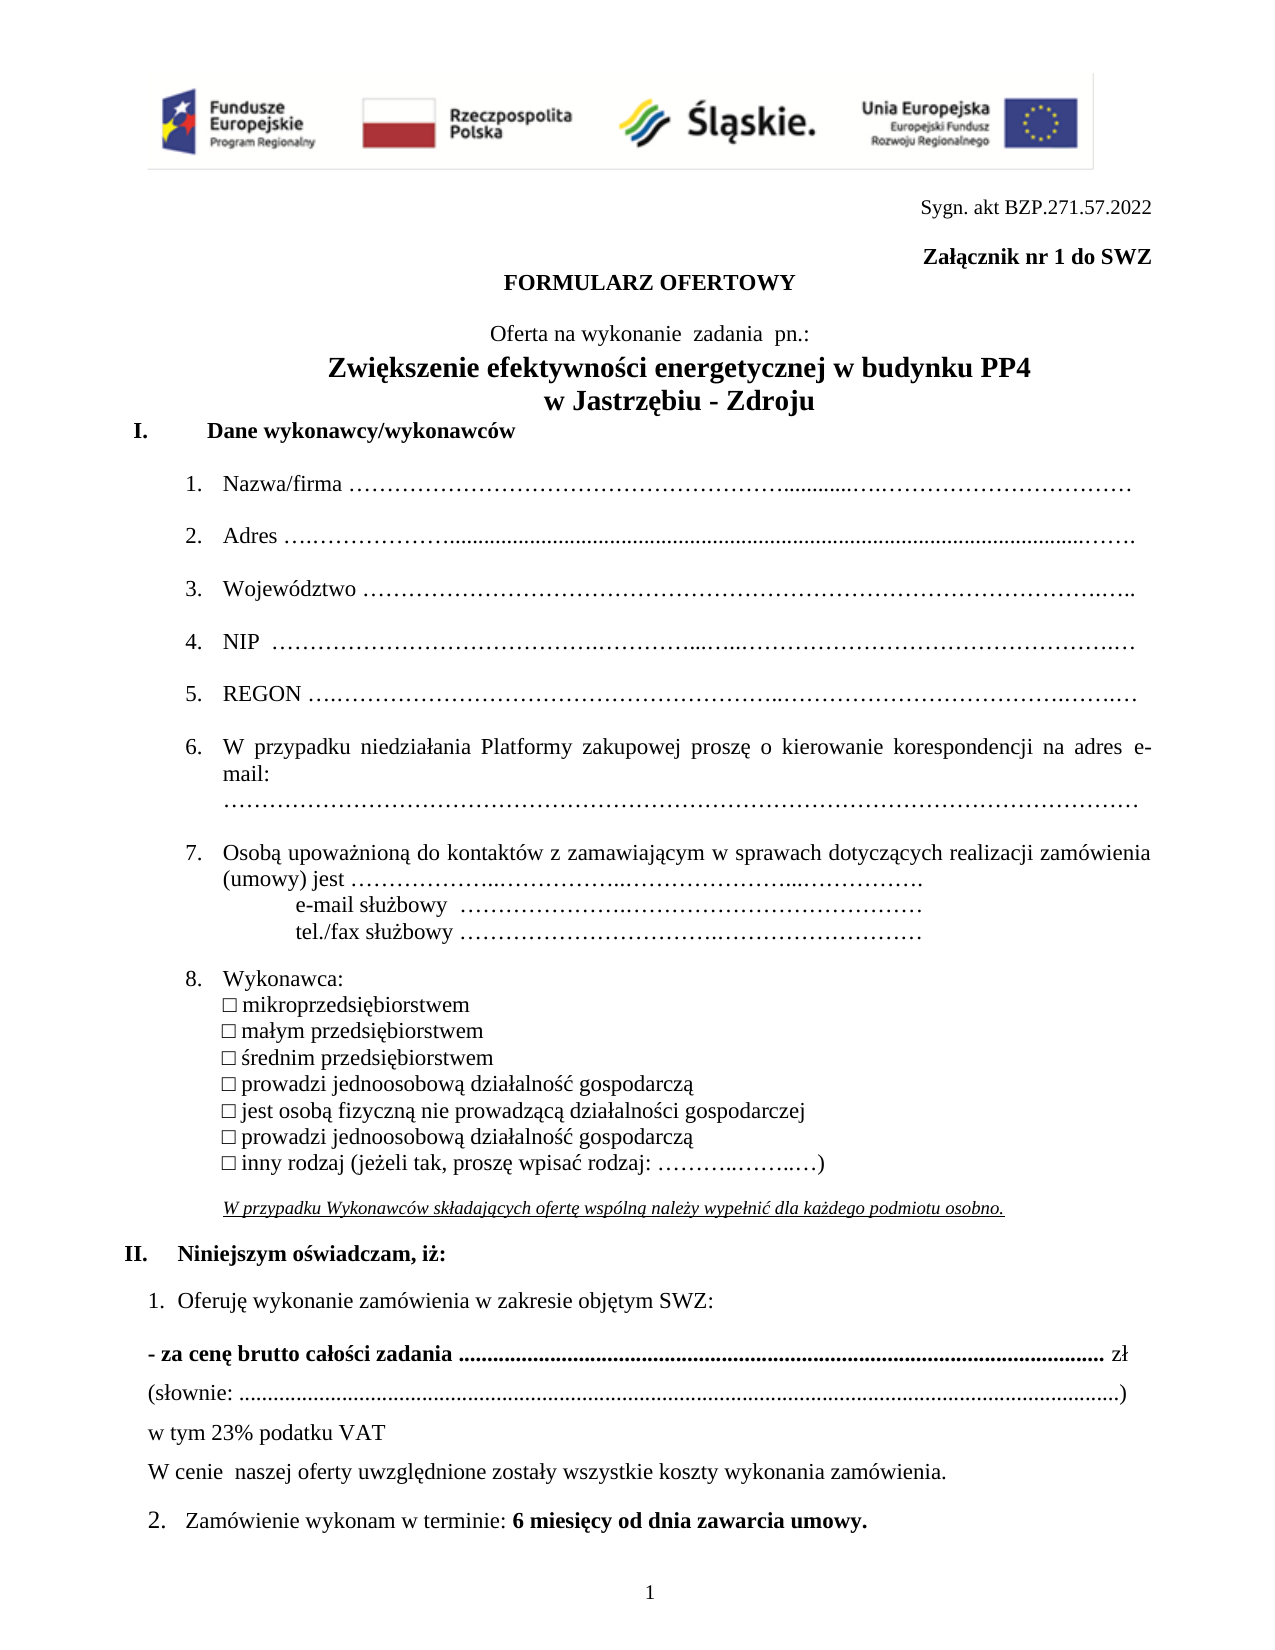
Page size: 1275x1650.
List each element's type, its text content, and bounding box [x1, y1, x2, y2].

text □ małym przedsiębiorstwem [222, 1018, 1152, 1044]
list tel./fax służbowy …………………………….……………………… [223, 918, 1152, 944]
text □ średnim przedsiębiorstwem [222, 1044, 1152, 1070]
list e-mail służbowy ………………….………………………………… [223, 891, 1152, 918]
list Zamówienie wykonam w terminie: 6 miesięcy od dnia zawarcia umowy. [148, 1505, 1152, 1534]
list Wykonawca: [185, 965, 1152, 991]
list Adres ….………………...............................................................................................................……. [185, 522, 1152, 549]
list Dane wykonawcy/wykonawców [148, 417, 1152, 443]
list NIP …………………………………….…………...…..………………………………………….… [185, 628, 1152, 654]
text Załącznik nr 1 do SWZ [148, 243, 1152, 269]
picture [147, 73, 1095, 171]
text □ prowadzi jednoosobową działalność gospodarczą [222, 1123, 1152, 1149]
subtitle FORMULARZ OFERTOWY [148, 269, 1152, 296]
list □ mikroprzedsiębiorstwem [223, 991, 1152, 1018]
list Zwiększenie efektywności energetycznej w budynku PP4 [207, 350, 1152, 383]
list Oferuję wykonanie zamówienia w zakresie objętym SWZ: [148, 1287, 1152, 1313]
text □ jest osobą fizyczną nie prowadzącą działalności gospodarczej [222, 1097, 1152, 1123]
list Nazwa/firma …………………………………………………............….…………………………… [185, 470, 1152, 496]
text □ prowadzi jednoosobową działalność gospodarczą [222, 1070, 1152, 1097]
list W przypadku niedziałania Platformy zakupowej proszę o kierowanie korespondencji na adres e-mail: ………………………………………………………………………………………………………… [185, 733, 1152, 812]
text W cenie naszej oferty uwzględnione zostały wszystkie koszty wykonania zamówienia. [148, 1458, 1152, 1484]
list w Jastrzębiu - Zdroju [207, 383, 1152, 417]
list Osobą upoważnioną do kontaktów z zamawiającym w sprawach dotyczących realizacji zamówienia (umowy) jest ………………..……………..…………………...……………. [185, 839, 1152, 891]
list W przypadku Wykonawców składających ofertę wspólną należy wypełnić dla każdego podmiotu osobno. [223, 1197, 1152, 1219]
text - za cenę brutto całości zadania ................................................................................................................. zł (słownie: ..........................................................................................................................................................) w tym 23% podatku VAT [148, 1339, 1152, 1445]
list Województwo …………………………………………………………………………………….….. [185, 575, 1152, 601]
list REGON ….…………………………………………………..……………………………….…….… [185, 681, 1152, 707]
text □ inny rodzaj (jeżeli tak, proszę wpisać rodzaj: ………..……..…) [222, 1149, 1152, 1176]
list Niniejszym oświadczam, iż: [148, 1240, 1152, 1266]
text Oferta na wykonanie zadania pn.: [148, 320, 1152, 346]
